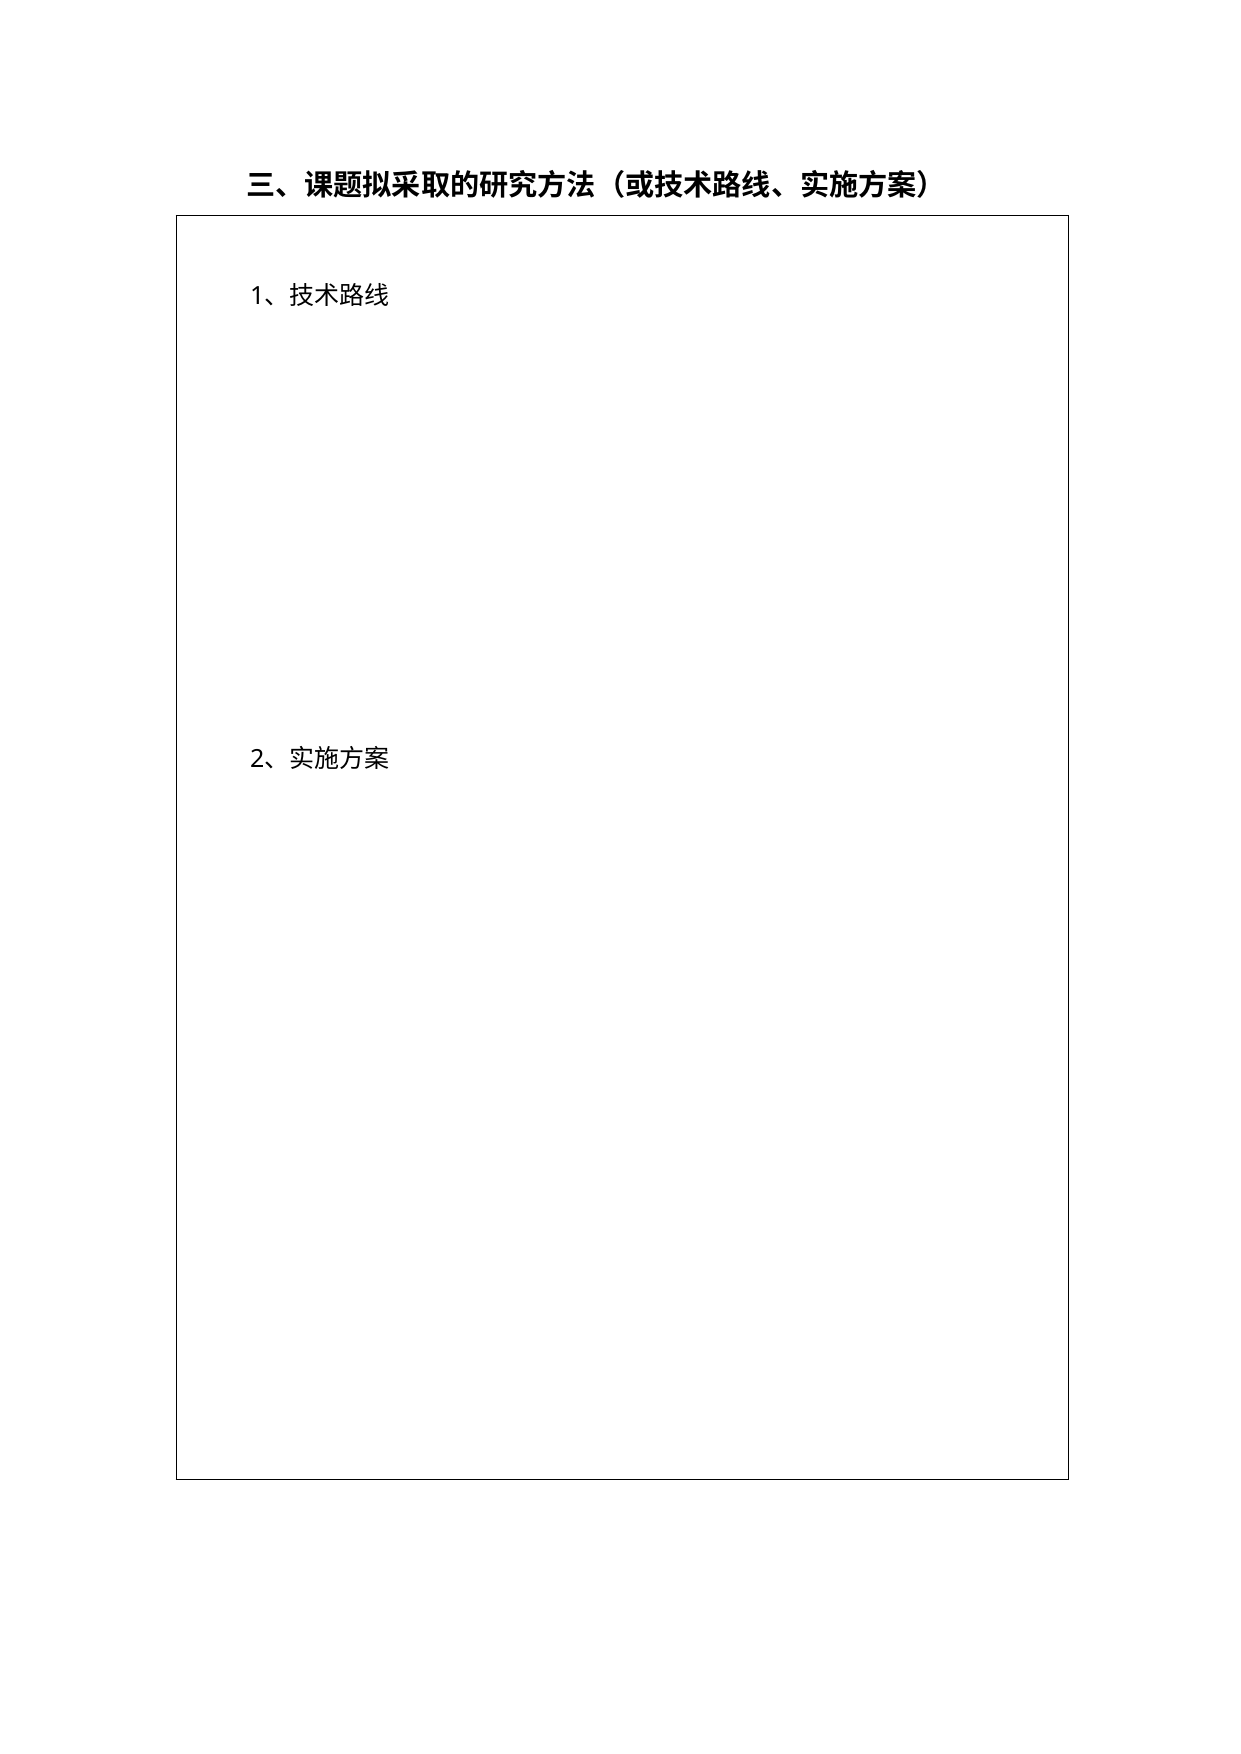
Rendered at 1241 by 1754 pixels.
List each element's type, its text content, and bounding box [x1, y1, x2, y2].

text 三、课题拟采取的研究方法（或技术路线、实施方案） [187, 162, 1048, 204]
table_header 1、技术路线 2、实施方案 [177, 216, 1068, 1479]
